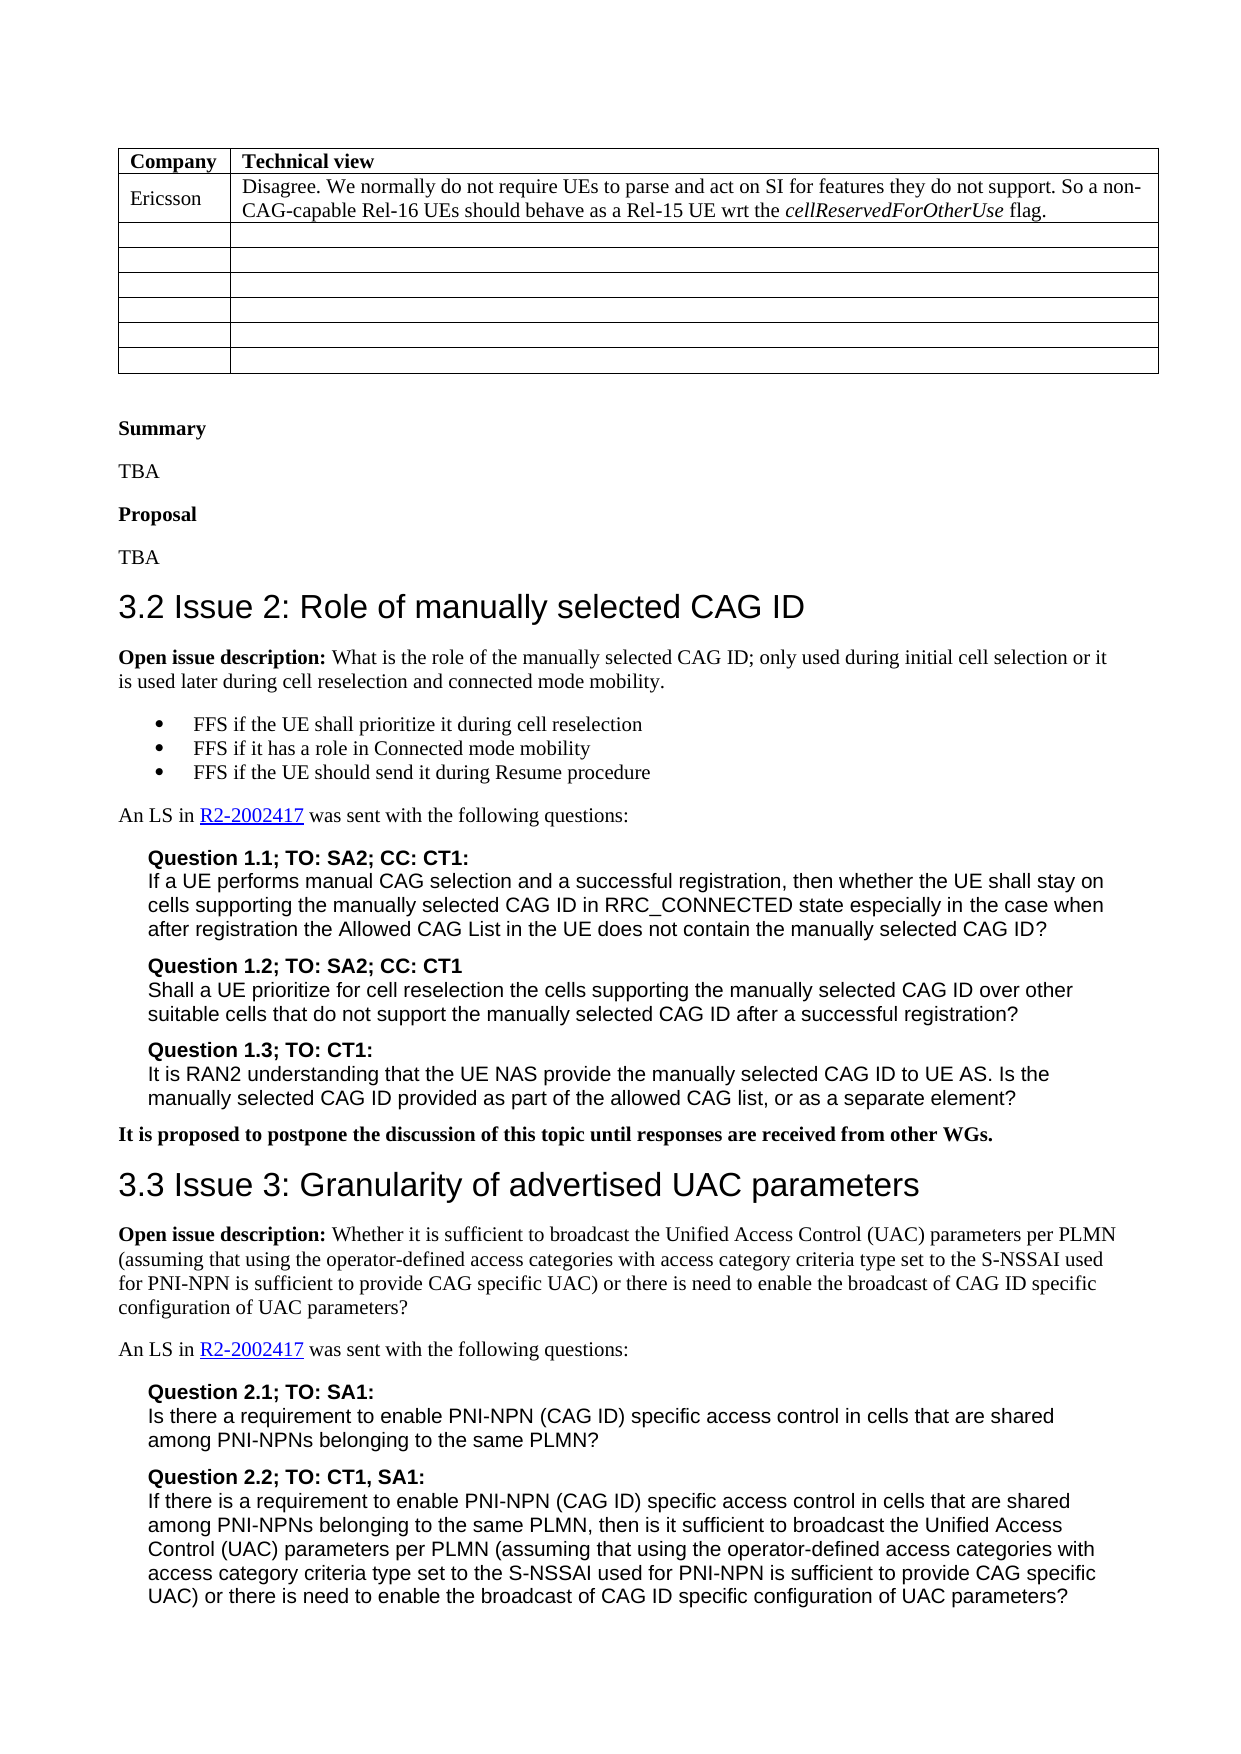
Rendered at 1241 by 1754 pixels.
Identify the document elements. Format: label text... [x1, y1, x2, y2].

table_cell [231, 223, 1158, 247]
text Question 1.2; TO: SA2; CC: CT1 Shall a UE prioritize for cell reselection the cells supporting the manually selected CAG ID over other suitable cells that do not support the manually selected CAG ID after a successful registration? [148, 954, 1122, 1026]
text Proposal [118, 502, 1122, 526]
text Open issue description: Whether it is sufficient to broadcast the Unified Access Control (UAC) parameters per PLMN (assuming that using the operator-defined access categories with access category criteria type set to the S-NSSAI used for PNI-NPN is sufficient to provide CAG specific UAC) or there is need to enable the broadcast of CAG ID specific configuration of UAC parameters? [118, 1222, 1122, 1319]
subtitle 3.3 Issue 3: Granularity of advertised UAC parameters [118, 1165, 1122, 1204]
list FFS if the UE shall prioritize it during cell reselection [156, 712, 1122, 736]
table_cell [119, 223, 230, 247]
table_cell [119, 248, 230, 272]
table_cell [119, 348, 230, 372]
table_header Technical view [231, 149, 1158, 173]
list FFS if it has a role in Connected mode mobility [156, 736, 1122, 760]
text Open issue description: What is the role of the manually selected CAG ID; only used during initial cell selection or it is used later during cell reselection and connected mode mobility. [118, 645, 1122, 693]
text Question 2.2; TO: CT1, SA1: If there is a requirement to enable PNI-NPN (CAG ID) specific access control in cells that are shared among PNI-NPNs belonging to the same PLMN, then is it sufficient to broadcast the Unified Access Control (UAC) parameters per PLMN (assuming that using the operator-defined access categories with access category criteria type set to the S-NSSAI used for PNI-NPN is sufficient to provide CAG specific UAC) or there is need to enable the broadcast of CAG ID specific configuration of UAC parameters? [148, 1464, 1122, 1608]
text Summary [118, 416, 1122, 440]
text Question 1.1; TO: SA2; CC: CT1: If a UE performs manual CAG selection and a successful registration, then whether the UE shall stay on cells supporting the manually selected CAG ID in RRC_CONNECTED state especially in the case when after registration the Allowed CAG List in the UE does not contain the manually selected CAG ID? [148, 845, 1122, 941]
table_cell Disagree. We normally do not require UEs to parse and act on SI for features they do not support. So a non-CAG-capable Rel-16 UEs should behave as a Rel-15 UE wrt the cellReservedForOtherUse flag. [231, 174, 1158, 222]
table_cell [231, 273, 1158, 297]
list FFS if the UE should send it during Resume procedure [156, 760, 1122, 784]
table_cell [119, 273, 230, 297]
table_cell [231, 323, 1158, 347]
text An LS in R2-2002417 was sent with the following questions: [118, 1337, 1122, 1361]
table_cell Ericsson [119, 174, 230, 222]
table_cell [119, 323, 230, 347]
table_cell [231, 298, 1158, 322]
text It is proposed to postpone the discussion of this topic until responses are received from other WGs. [118, 1122, 1122, 1146]
text TBA [118, 459, 1122, 483]
table_cell [231, 348, 1158, 372]
text TBA [118, 545, 1122, 569]
text Question 1.3; TO: CT1: It is RAN2 understanding that the UE NAS provide the manually selected CAG ID to UE AS. Is the manually selected CAG ID provided as part of the allowed CAG list, or as a separate element? [148, 1038, 1122, 1110]
subtitle 3.2 Issue 2: Role of manually selected CAG ID [118, 587, 1122, 626]
text Question 2.1; TO: SA1: Is there a requirement to enable PNI-NPN (CAG ID) specific access control in cells that are shared among PNI-NPNs belonging to the same PLMN? [148, 1380, 1122, 1452]
table_cell [119, 298, 230, 322]
table_header Company [119, 149, 230, 173]
text An LS in R2-2002417 was sent with the following questions: [118, 802, 1122, 827]
table_cell [231, 248, 1158, 272]
